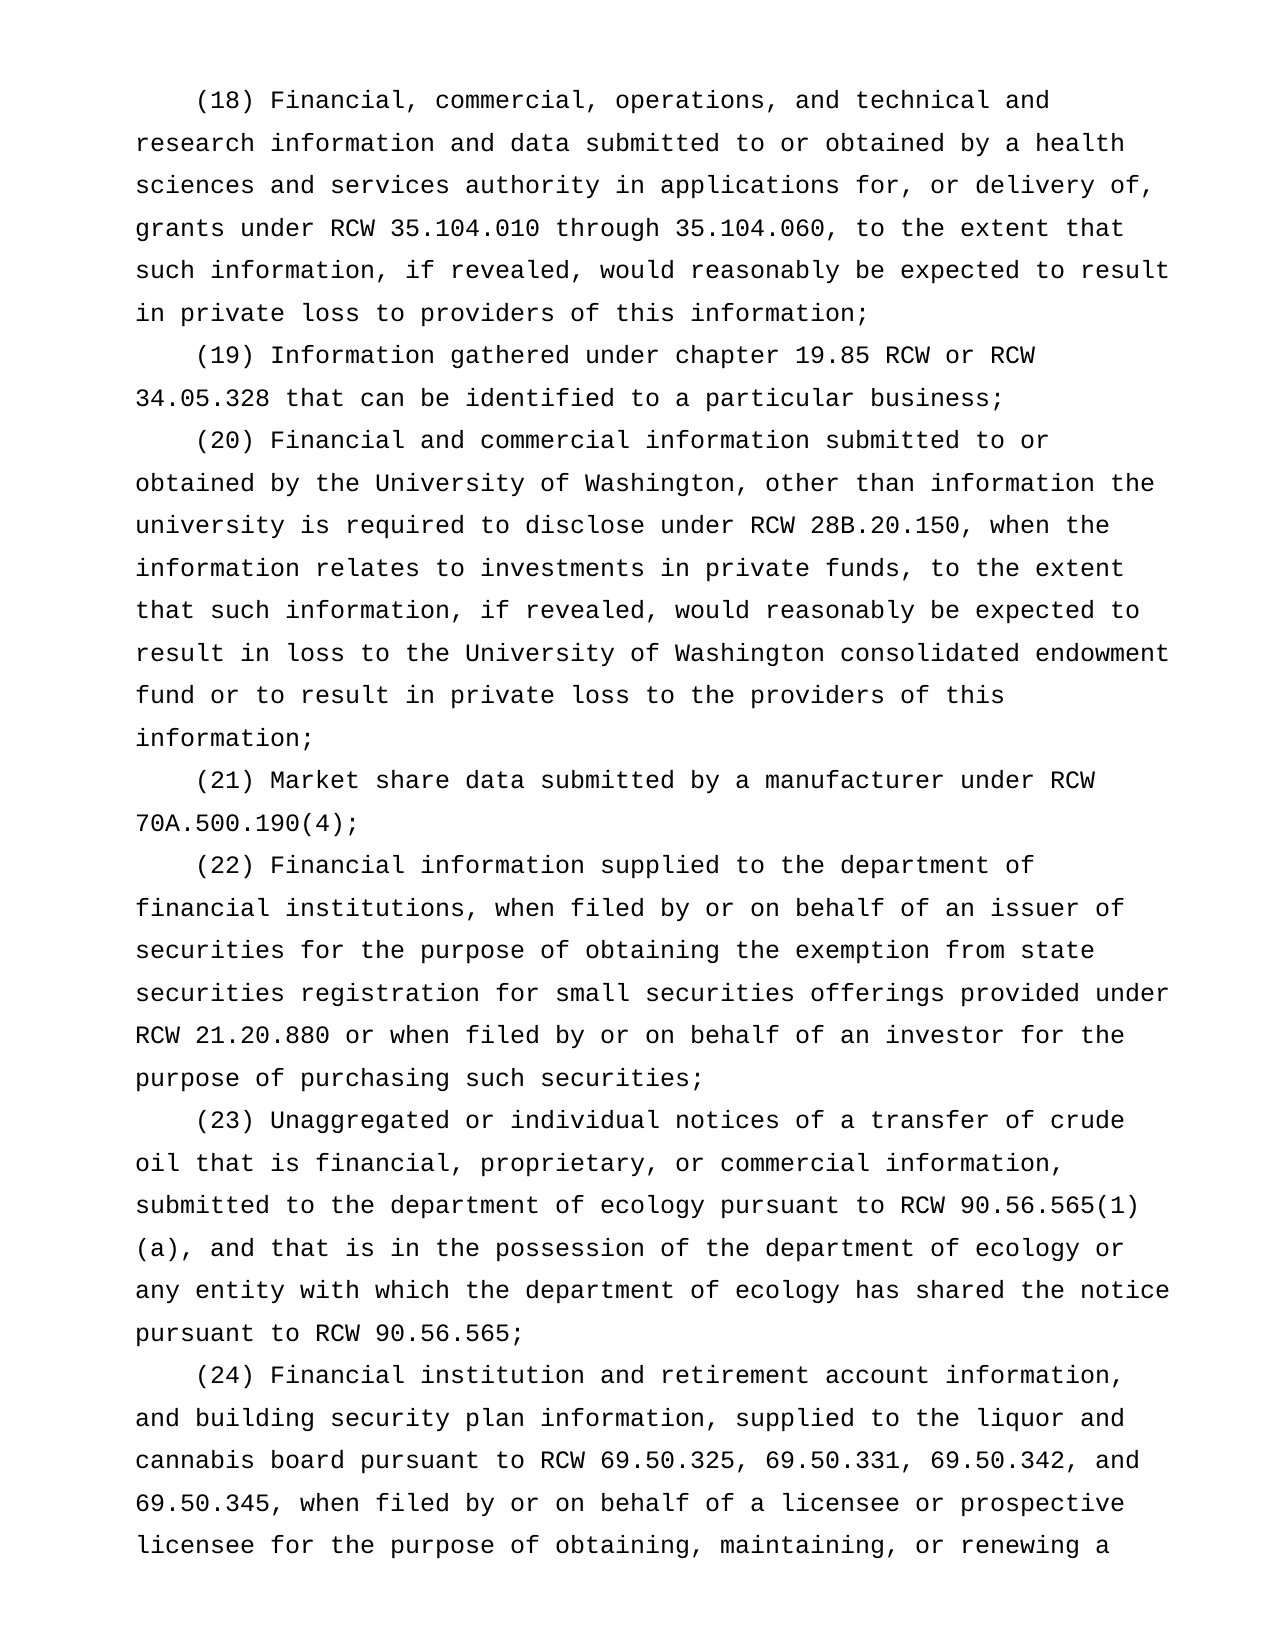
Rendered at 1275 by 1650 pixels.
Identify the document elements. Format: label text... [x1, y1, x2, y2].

text (20) Financial and commercial information submitted to or obtained by the University of Washington, other than information the university is required to disclose under RCW 28B.20.150, when the information relates to investments in private funds, to the extent that such information, if revealed, would reasonably be expected to result in loss to the University of Washington consolidated endowment fund or to result in private loss to the providers of this information; [135, 415, 1170, 755]
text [135, 1350, 1170, 1562]
text (18) Financial, commercial, operations, and technical and research information and data submitted to or obtained by a health sciences and services authority in applications for, or delivery of, grants under RCW 35.104.010 through 35.104.060, to the extent that such information, if revealed, would reasonably be expected to result in private loss to providers of this information; [135, 75, 1170, 330]
text (23) Unaggregated or individual notices of a transfer of crude oil that is financial, proprietary, or commercial information, submitted to the department of ecology pursuant to RCW 90.56.565(1)(a), and that is in the possession of the department of ecology or any entity with which the department of ecology has shared the notice pursuant to RCW 90.56.565; [135, 1095, 1170, 1350]
text (21) Market share data submitted by a manufacturer under RCW 70A.500.190(4); [135, 755, 1170, 840]
text (19) Information gathered under chapter 19.85 RCW or RCW 34.05.328 that can be identified to a particular business; [135, 330, 1170, 415]
text (22) Financial information supplied to the department of financial institutions, when filed by or on behalf of an issuer of securities for the purpose of obtaining the exemption from state securities registration for small securities offerings provided under RCW 21.20.880 or when filed by or on behalf of an investor for the purpose of purchasing such securities; [135, 840, 1170, 1095]
